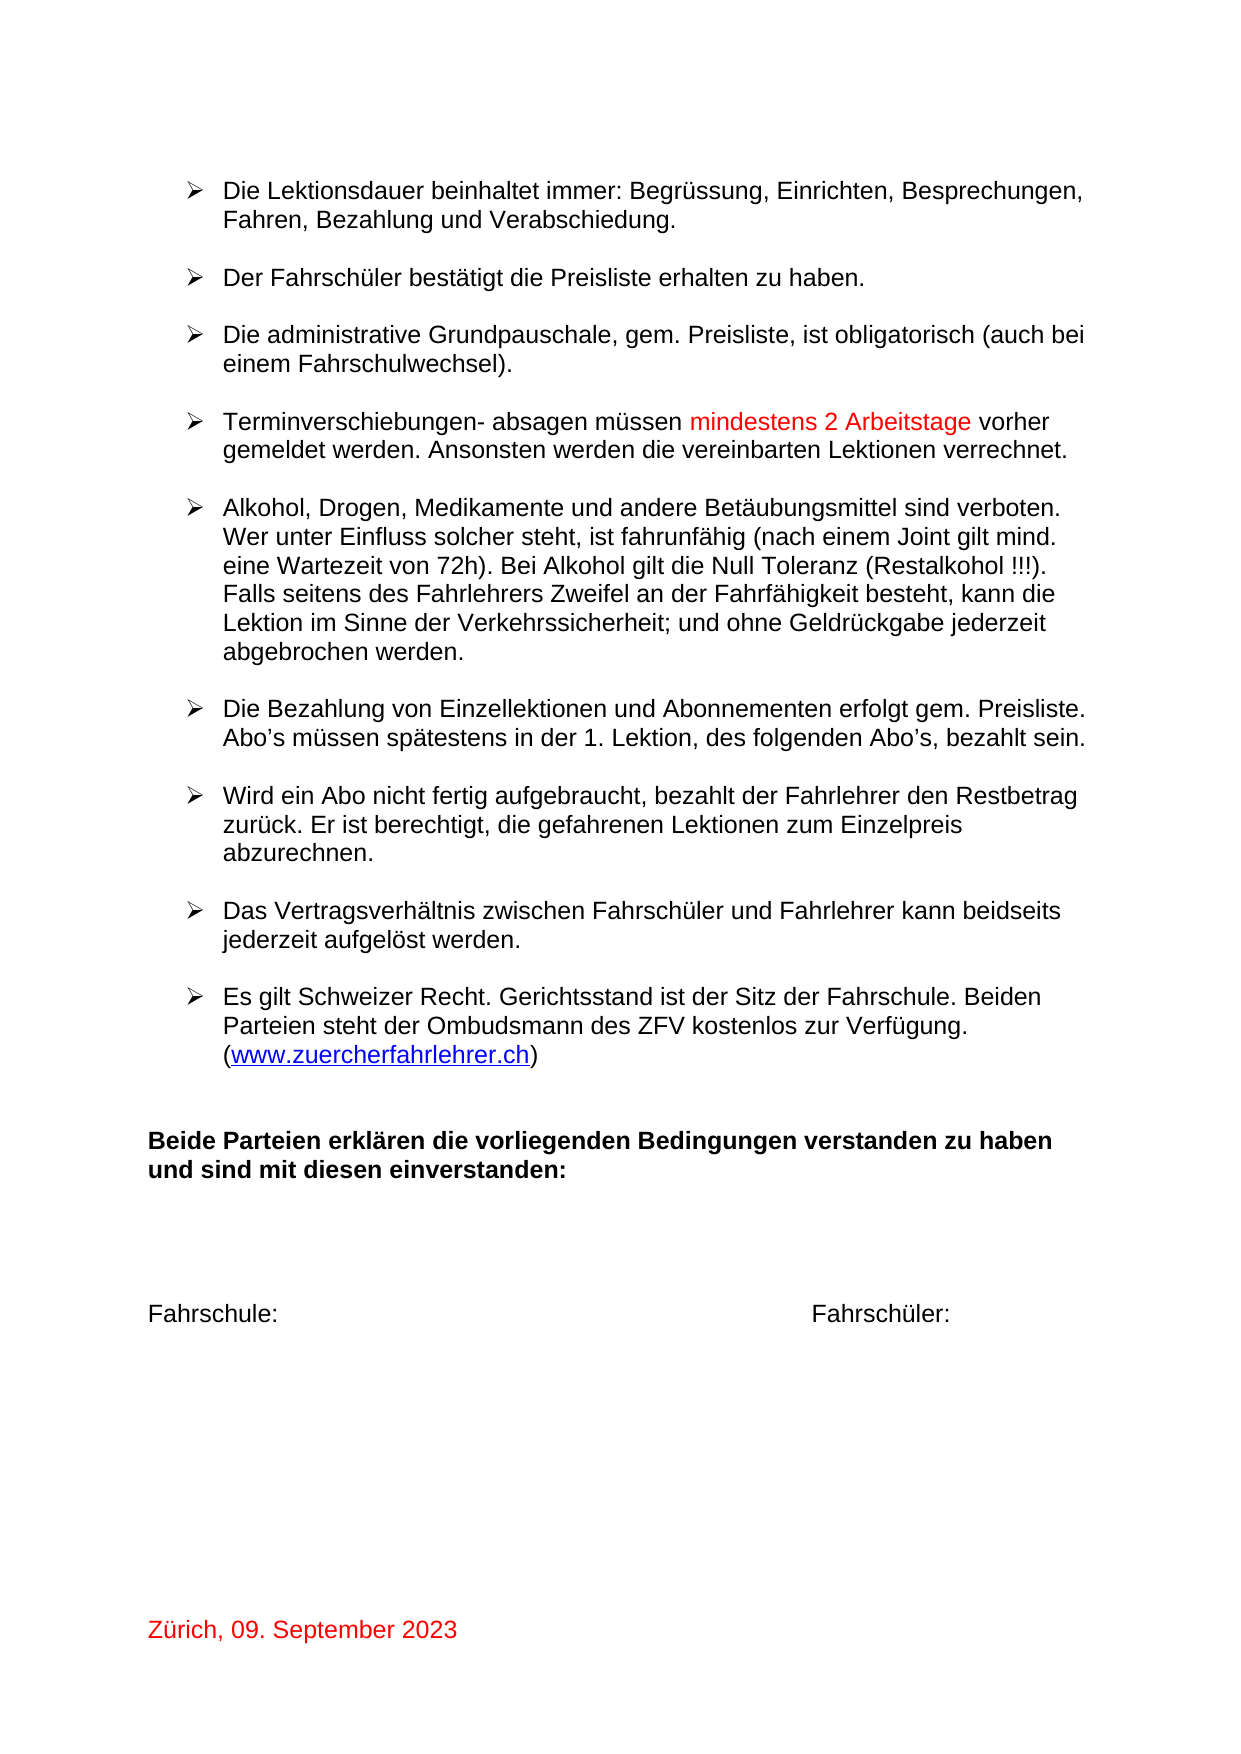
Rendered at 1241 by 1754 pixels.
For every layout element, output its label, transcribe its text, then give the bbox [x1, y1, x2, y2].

list Alkohol, Drogen, Medikamente und andere Betäubungsmittel sind verboten. Wer unter Einfluss solcher steht, ist fahrunfähig (nach einem Joint gilt mind. eine Wartezeit von 72h). Bei Alkohol gilt die Null Toleranz (Restalkohol !!!). Falls seitens des Fahrlehrers Zweifel an der Fahrfähigkeit besteht, kann die Lektion im Sinne der Verkehrssicherheit; und ohne Geldrückgabe jederzeit abgebrochen werden. [185, 493, 1093, 666]
list Das Vertragsverhältnis zwischen Fahrschüler und Fahrlehrer kann beidseits jederzeit aufgelöst werden. [185, 896, 1093, 953]
list Die administrative Grundpauschale, gem. Preisliste, ist obligatorisch (auch bei einem Fahrschulwechsel). [185, 320, 1093, 378]
list Die Bezahlung von Einzellektionen und Abonnementen erfolgt gem. Preisliste. Abo’s müssen spätestens in der 1. Lektion, des folgenden Abo’s, bezahlt sein. [185, 694, 1093, 752]
text Zürich, 09. September 2023 [148, 1615, 1093, 1643]
list Es gilt Schweizer Recht. Gerichtsstand ist der Sitz der Fahrschule. Beiden Parteien steht der Ombudsmann des ZFV kostenlos zur Verfügung. (www.zuercherfahrlehrer.ch) [185, 982, 1093, 1068]
text Fahrschule: Fahrschüler: [148, 1298, 1093, 1327]
text Beide Parteien erklären die vorliegenden Bedingungen verstanden zu haben und sind mit diesen einverstanden: [148, 1126, 1093, 1183]
list Wird ein Abo nicht fertig aufgebraucht, bezahlt der Fahrlehrer den Restbetrag zurück. Er ist berechtigt, die gefahrenen Lektionen zum Einzelpreis abzurechnen. [185, 781, 1093, 867]
list Der Fahrschüler bestätigt die Preisliste erhalten zu haben. [185, 263, 1093, 292]
list Terminverschiebungen- absagen müssen mindestens 2 Arbeitstage vorher gemeldet werden. Ansonsten werden die vereinbarten Lektionen verrechnet. [185, 407, 1093, 464]
list Die Lektionsdauer beinhaltet immer: Begrüssung, Einrichten, Besprechungen, Fahren, Bezahlung und Verabschiedung. [185, 176, 1093, 234]
